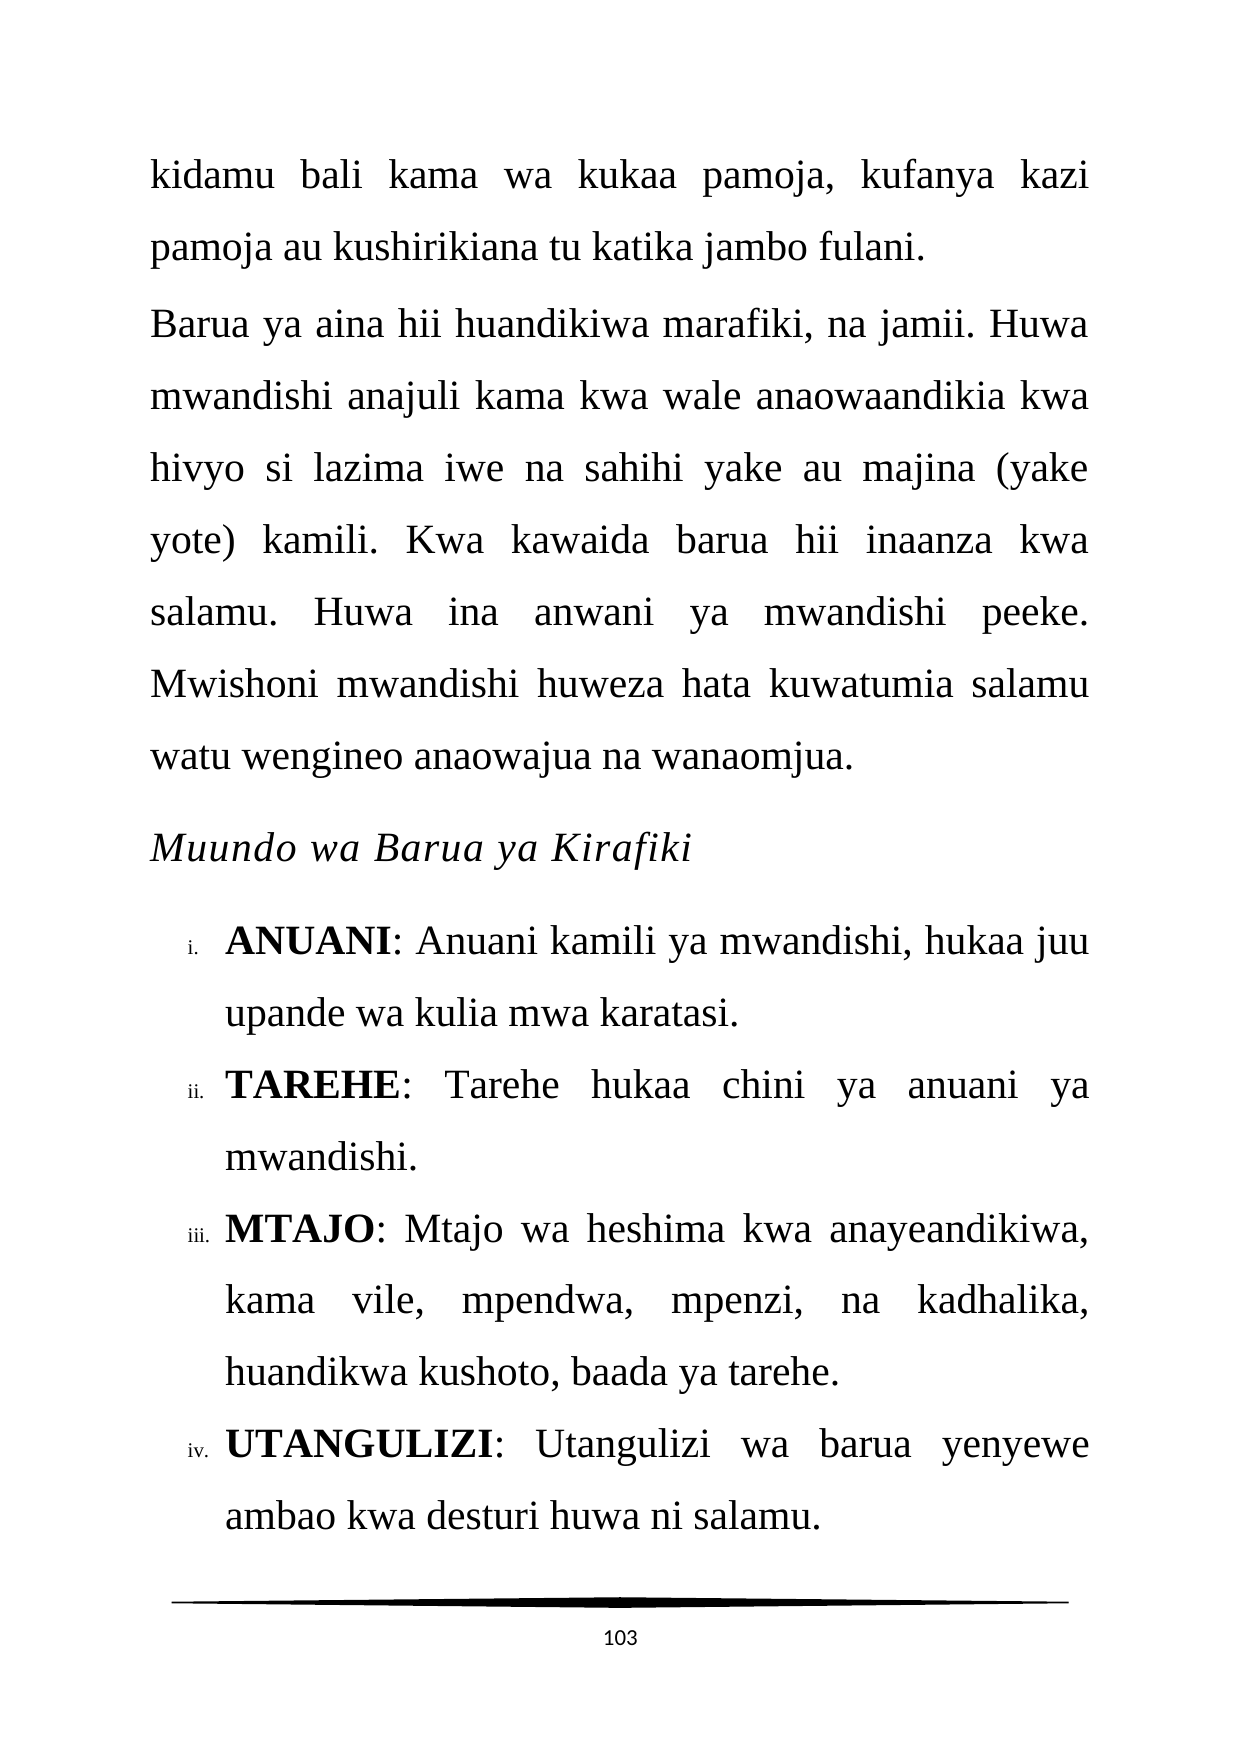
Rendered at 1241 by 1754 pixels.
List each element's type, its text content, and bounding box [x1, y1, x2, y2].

text Barua ya aina hii huandikiwa marafiki, na jamii. Huwa mwandishi anajuli kama kwa wale anaowaandikia kwa hivyo si lazima iwe na sahihi yake au majina (yake yote) kamili. Kwa kawaida barua hii inaanza kwa salamu. Huwa ina anwani ya mwandishi peeke. Mwishoni mwandishi huweza hata kuwatumia salamu watu wengineo anaowajua na wanaomjua. [150, 299, 1090, 778]
list ANUANI: Anuani kamili ya mwandishi, hukaa juu upande wa kulia mwa karatasi. [187, 916, 1090, 1035]
subtitle Muundo wa Barua ya Kirafiki [150, 823, 1090, 871]
list UTANGULIZI: Utangulizi wa barua yenyewe ambao kwa desturi huwa ni salamu. [187, 1419, 1090, 1538]
list TAREHE: Tarehe hukaa chini ya anuani ya mwandishi. [187, 1059, 1090, 1179]
list MTAJO: Mtajo wa heshima kwa anayeandikiwa, kama vile, mpendwa, mpenzi, na kadhalika, huandikwa kushoto, baada ya tarehe. [187, 1203, 1090, 1395]
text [150, 150, 1090, 270]
